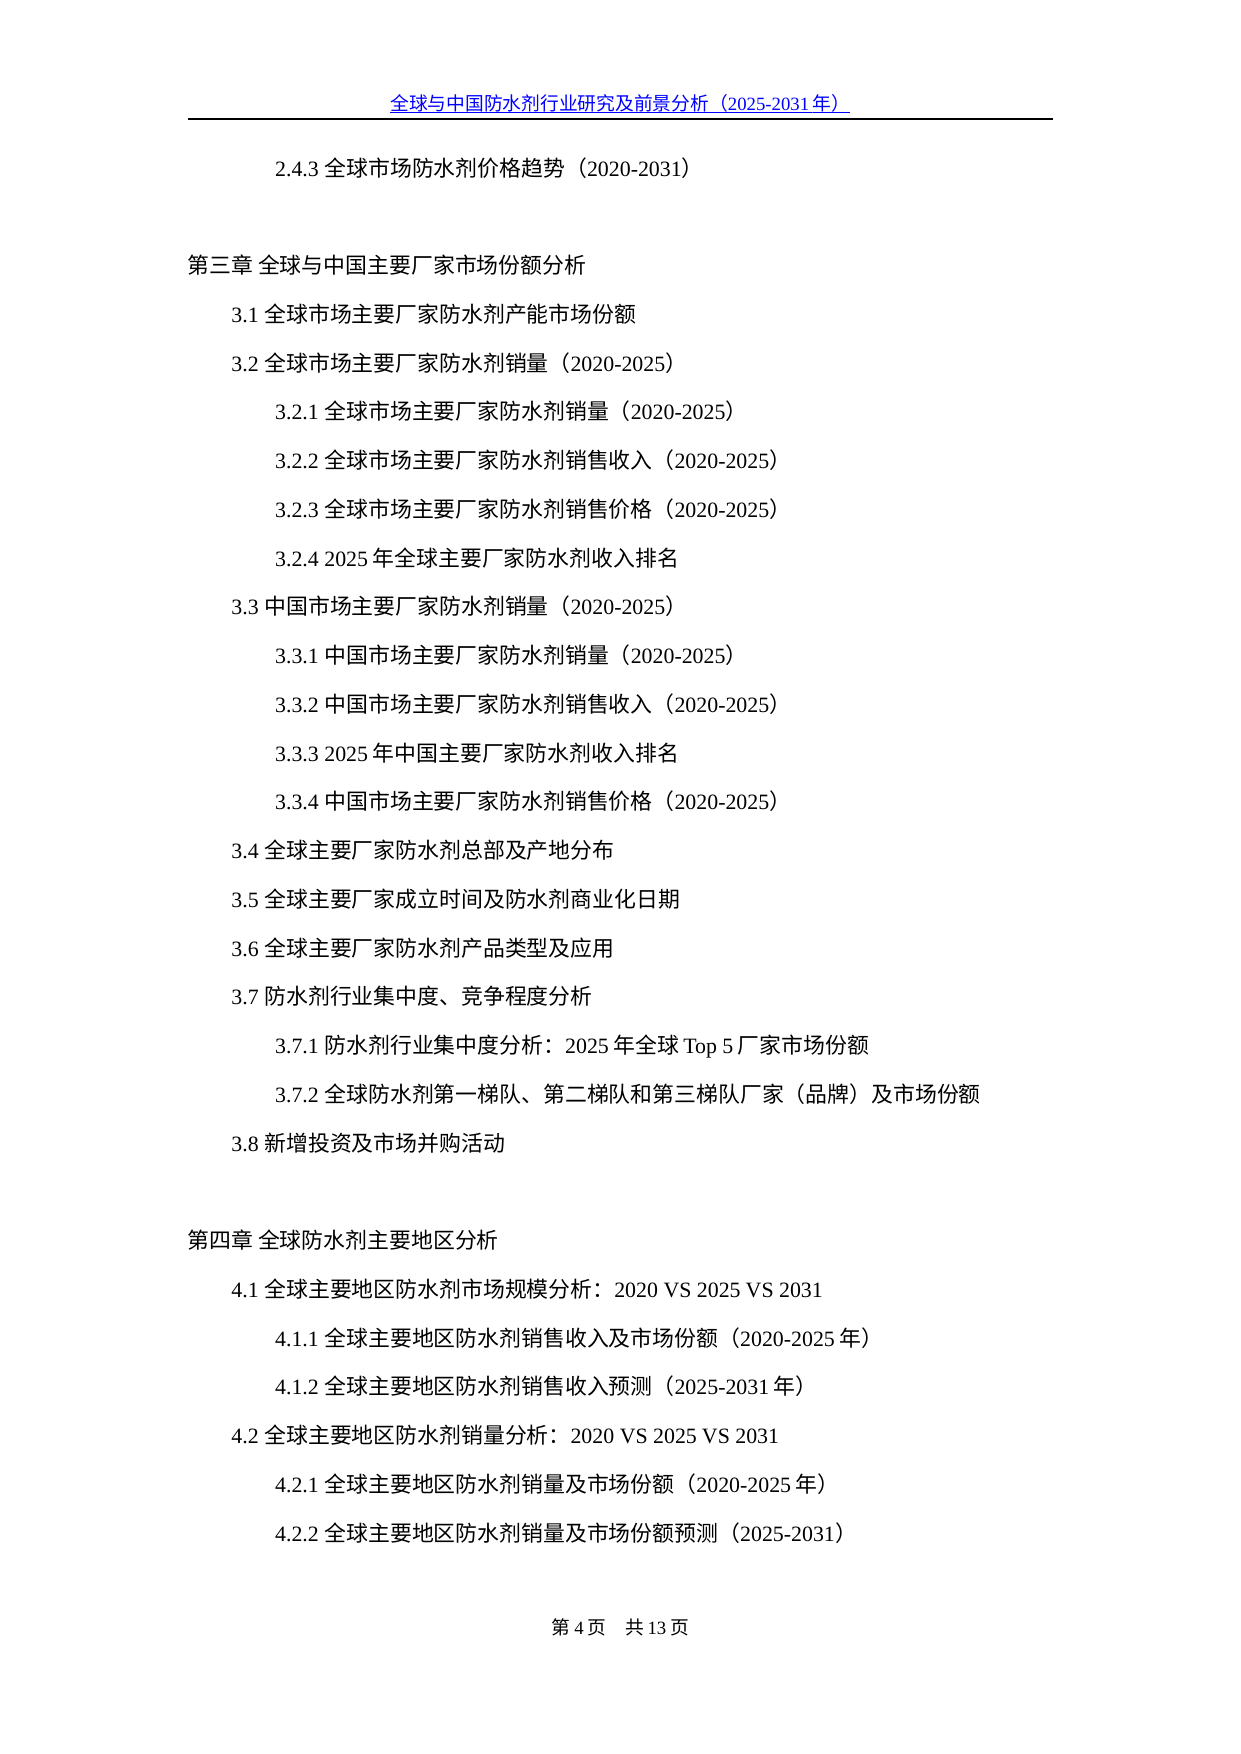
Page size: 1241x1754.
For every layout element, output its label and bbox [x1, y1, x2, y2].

text [187, 150, 1053, 1548]
